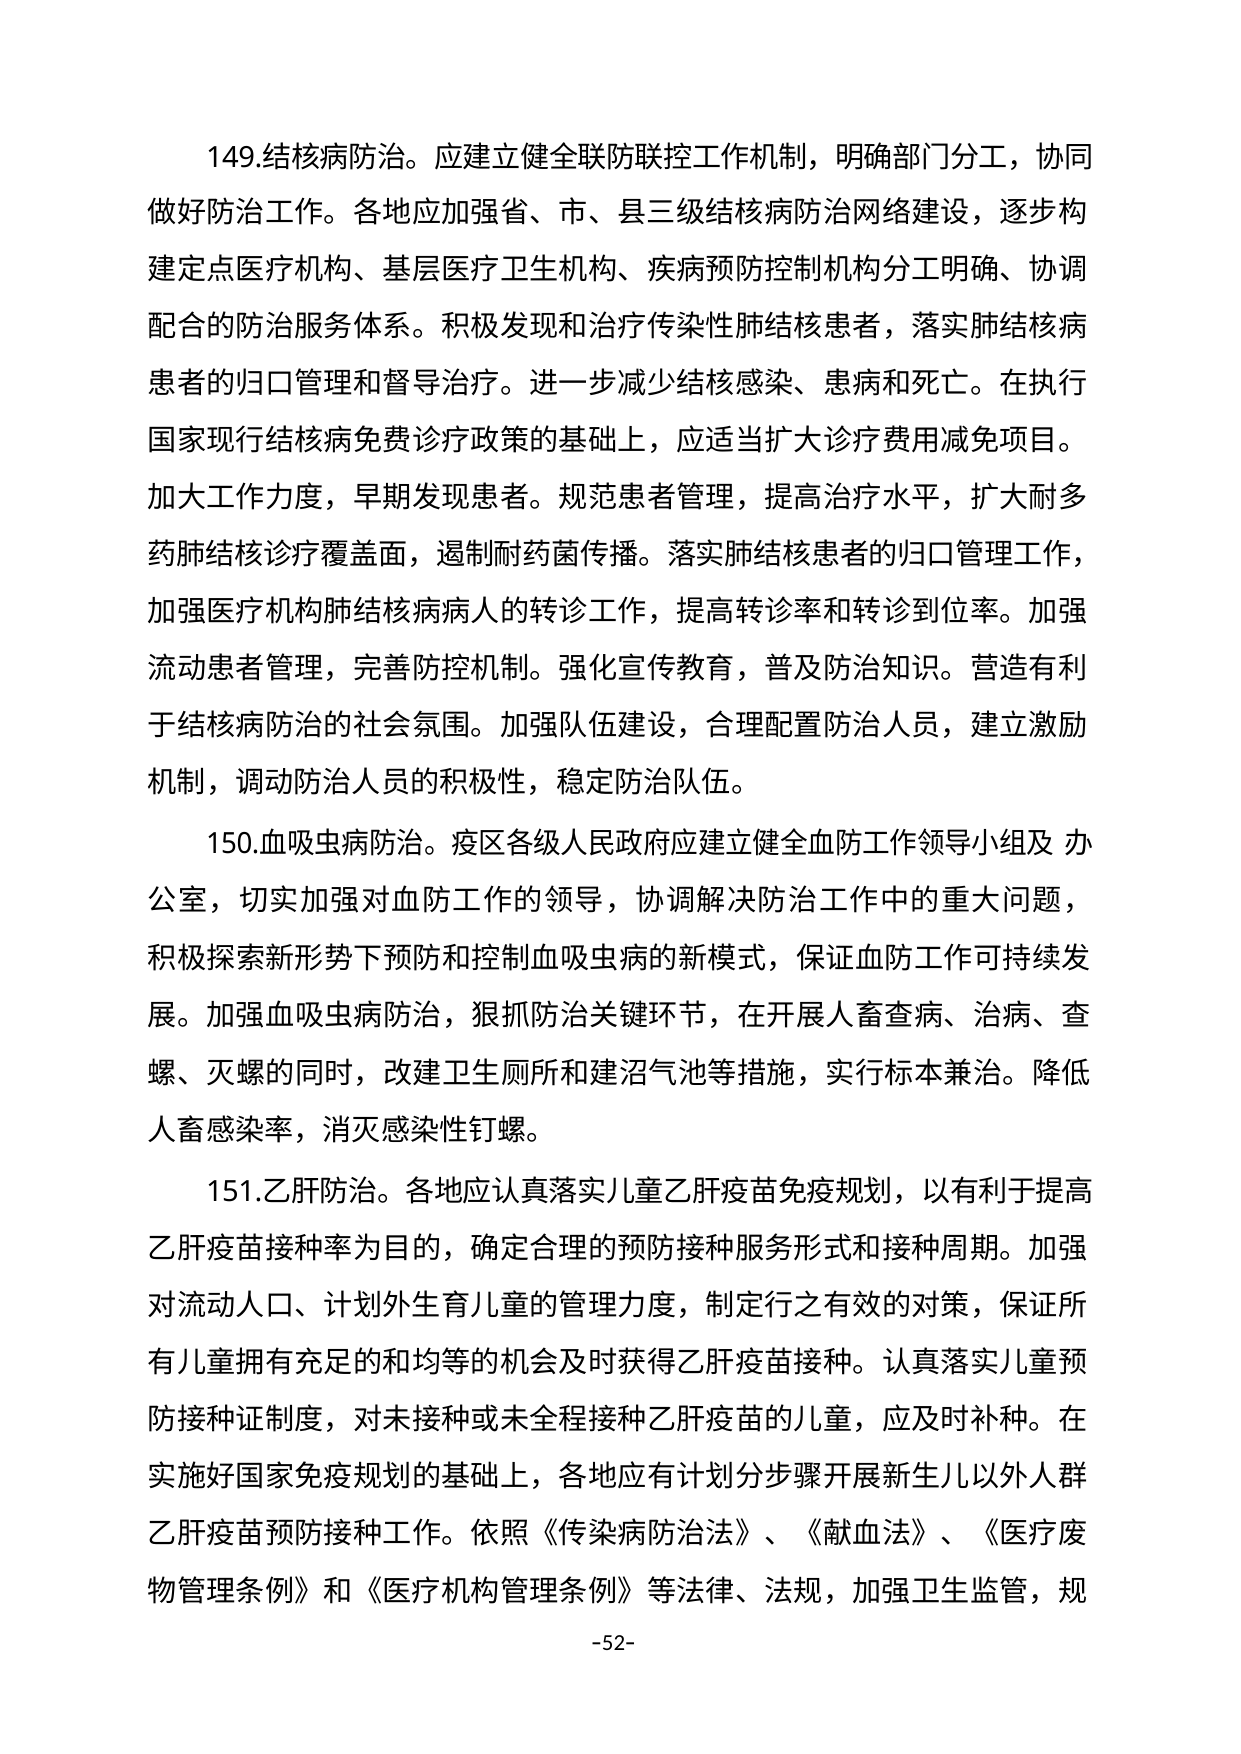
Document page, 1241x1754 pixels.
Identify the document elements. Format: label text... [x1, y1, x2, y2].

text 150.血吸虫病防治。疫区各级人民政府应建立健全血防工作领导小组及 办公室，切实加强对血防工作的领导，协调解决防治工作中的重大问题， 积极探索新形势下预防和控制血吸虫病的新模式，保证血防工作可持续发 展。加强血吸虫病防治，狠抓防治关键环节，在开展人畜查病、治病、查 螺、灭螺的同时，改建卫生厕所和建沼气池等措施，实行标本兼治。降低 人畜感染率，消灭感染性钉螺。 [147, 819, 1093, 1149]
text 做好防治工作。各地应加强省、市、县三级结核病防治网络建设，逐步构 建定点医疗机构、基层医疗卫生机构、疾病预防控制机构分工明确、协调 配合的防治服务体系。积极发现和治疗传染性肺结核患者，落实肺结核病 患者的归口管理和督导治疗。进一步减少结核感染、患病和死亡。在执行 国家现行结核病免费诊疗政策的基础上，应适当扩大诊疗费用减免项目。 加大工作力度，早期发现患者。规范患者管理，提高治疗水平，扩大耐多 药肺结核诊疗覆盖面，遏制耐药菌传播。落实肺结核患者的归口管理工作， 加强医疗机构肺结核病病人的转诊工作，提高转诊率和转诊到位率。加强 流动患者管理，完善防控机制。强化宣传教育，普及防治知识。营造有利 于结核病防治的社会氛围。加强队伍建设，合理配置防治人员，建立激励 机制，调动防治人员的积极性，稳定防治队伍。 [147, 188, 1108, 801]
text 149.结核病防治。应建立健全联防联控工作机制，明确部门分工，协同 [147, 139, 1108, 174]
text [147, 1167, 1108, 1609]
